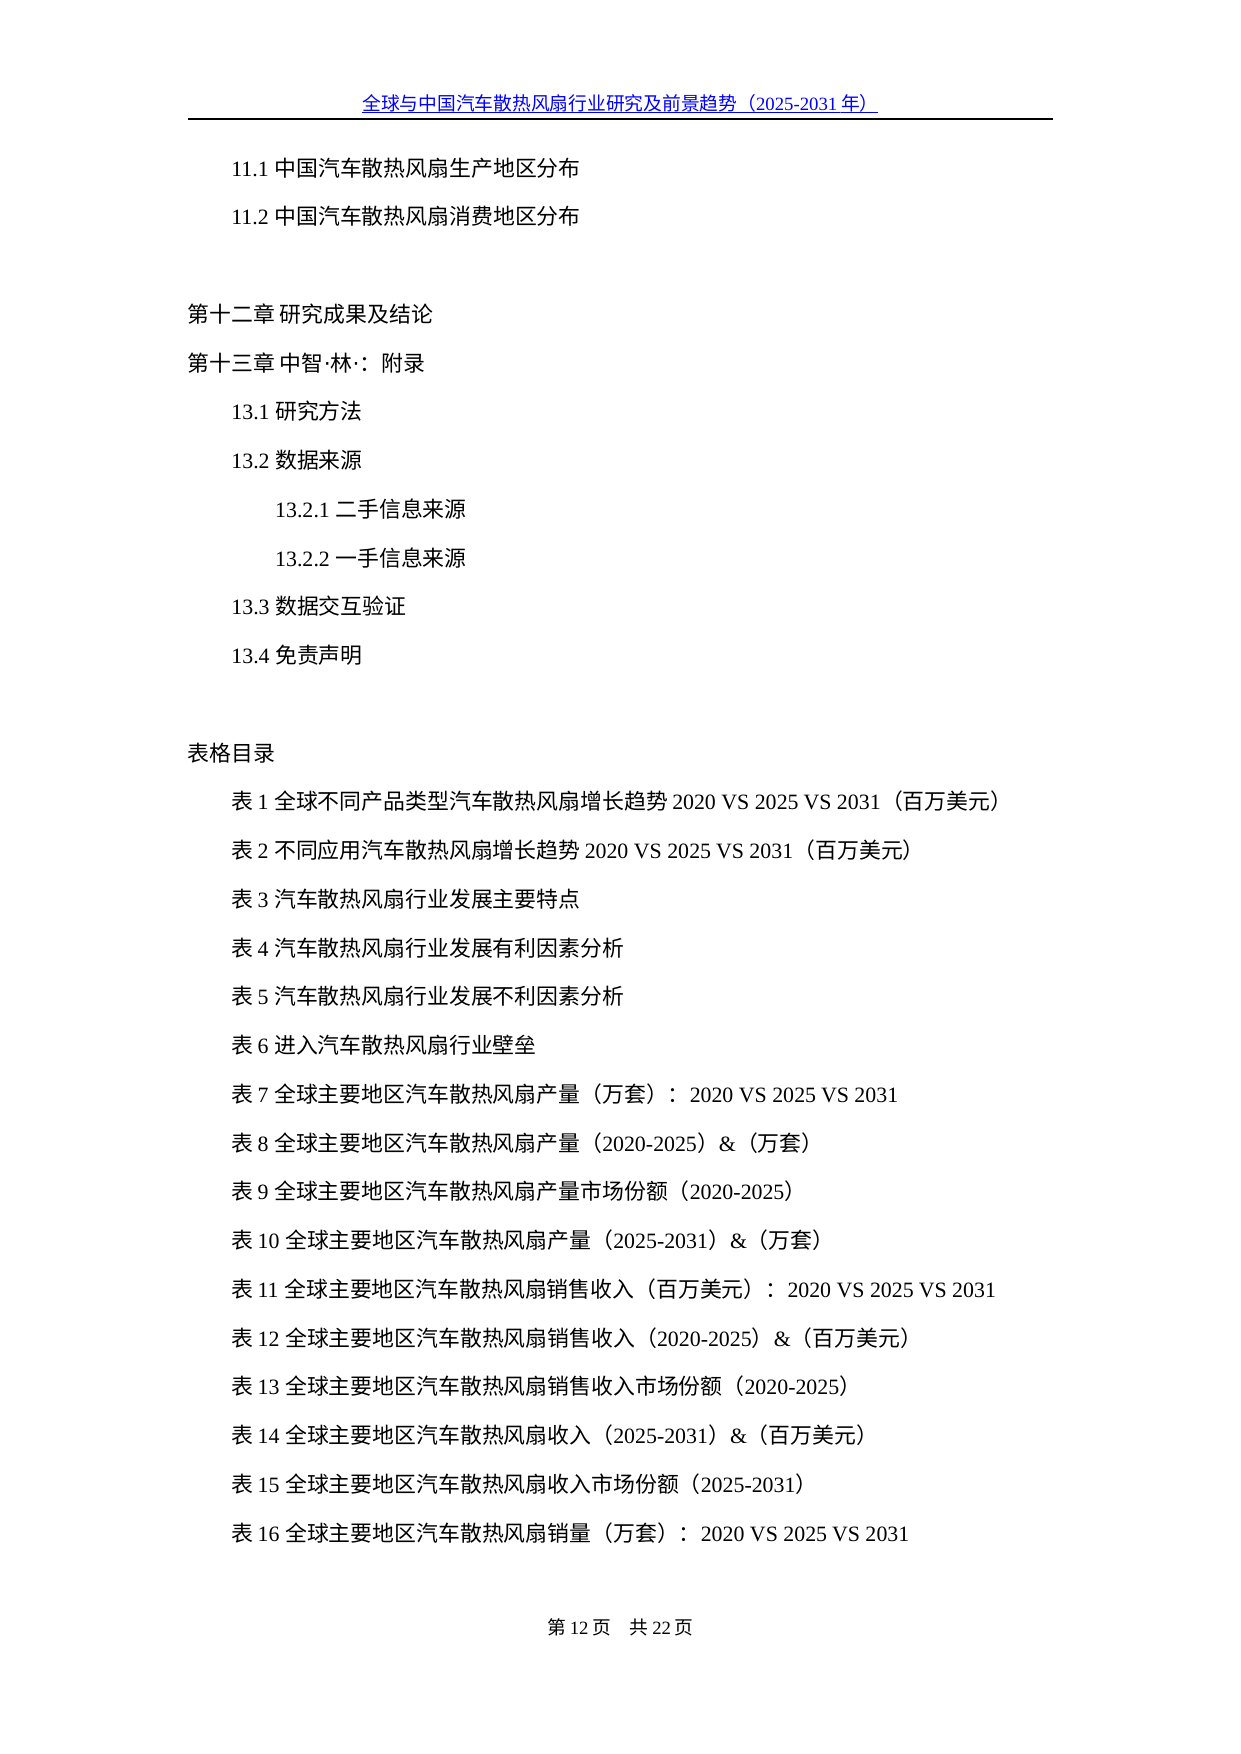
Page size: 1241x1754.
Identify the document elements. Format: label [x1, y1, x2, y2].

text [187, 150, 1053, 1548]
